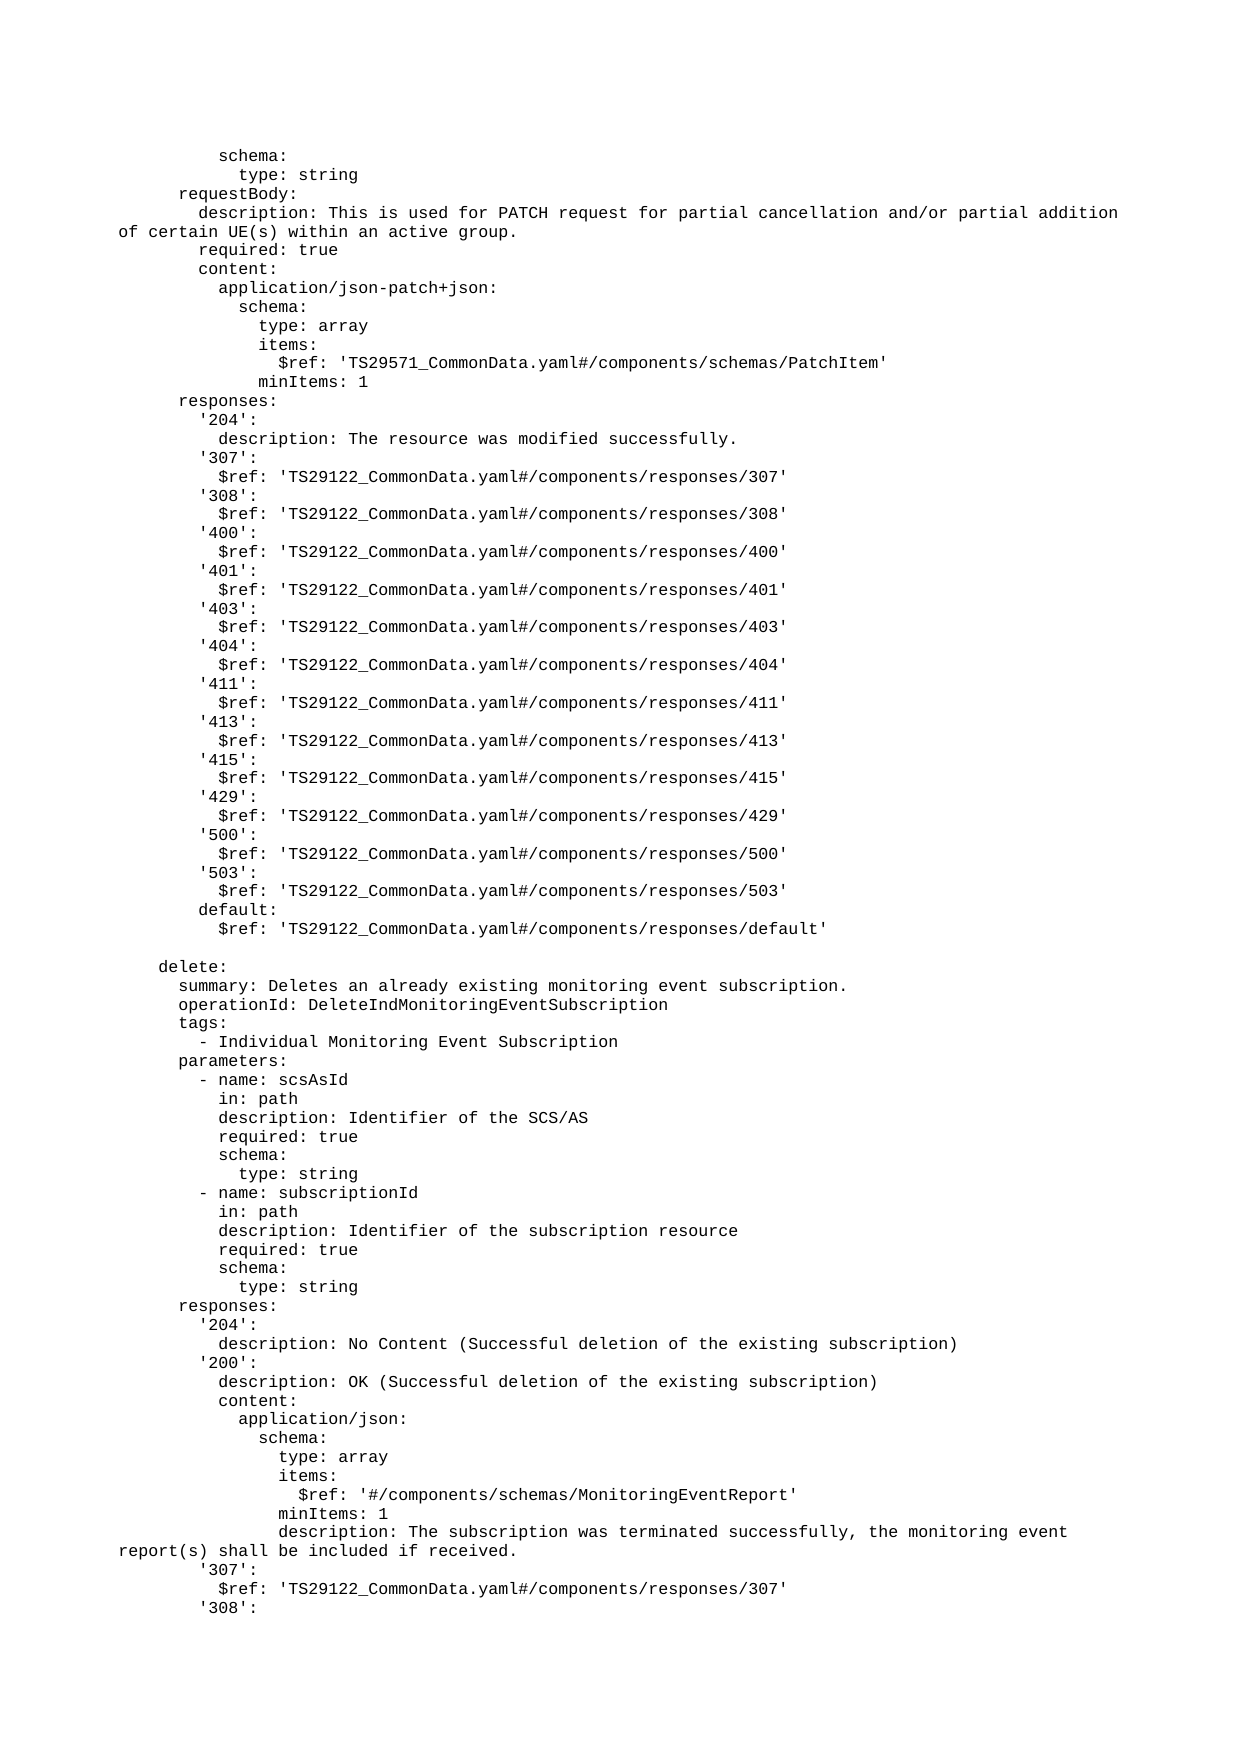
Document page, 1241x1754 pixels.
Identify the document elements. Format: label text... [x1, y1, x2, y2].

text delete: [118, 958, 1122, 977]
text schema: [118, 1147, 1122, 1166]
text $ref: 'TS29571_CommonData.yaml#/components/schemas/PatchItem' [118, 355, 1122, 374]
text $ref: 'TS29122_CommonData.yaml#/components/responses/307' [118, 468, 1122, 487]
text responses: [118, 1298, 1122, 1317]
text minItems: 1 [118, 374, 1122, 393]
text type: array [118, 317, 1122, 336]
text $ref: 'TS29122_CommonData.yaml#/components/responses/401' [118, 581, 1122, 600]
text $ref: 'TS29122_CommonData.yaml#/components/responses/400' [118, 544, 1122, 562]
text $ref: '#/components/schemas/MonitoringEventReport' [118, 1486, 1122, 1505]
text - name: subscriptionId [118, 1185, 1122, 1203]
text description: The resource was modified successfully. [118, 431, 1122, 449]
text '400': [118, 525, 1122, 544]
text '500': [118, 826, 1122, 845]
text $ref: 'TS29122_CommonData.yaml#/components/responses/403' [118, 619, 1122, 638]
text $ref: 'TS29122_CommonData.yaml#/components/responses/308' [118, 506, 1122, 525]
text required: true [118, 242, 1122, 261]
text minItems: 1 [118, 1505, 1122, 1524]
text '415': [118, 751, 1122, 770]
text tags: [118, 1015, 1122, 1034]
text '307': [118, 1562, 1122, 1581]
text type: array [118, 1449, 1122, 1467]
text requestBody: [118, 185, 1122, 204]
text in: path [118, 1203, 1122, 1222]
text '307': [118, 449, 1122, 468]
text '429': [118, 789, 1122, 808]
text required: true [118, 1128, 1122, 1147]
text description: Identifier of the SCS/AS [118, 1109, 1122, 1128]
text $ref: 'TS29122_CommonData.yaml#/components/responses/415' [118, 770, 1122, 789]
text description: This is used for PATCH request for partial cancellation and/or partial addition of certain UE(s) within an active group. [118, 204, 1122, 242]
text content: [118, 1392, 1122, 1411]
text items: [118, 1467, 1122, 1486]
text description: Identifier of the subscription resource [118, 1222, 1122, 1241]
text - name: scsAsId [118, 1072, 1122, 1090]
text $ref: 'TS29122_CommonData.yaml#/components/responses/307' [118, 1581, 1122, 1599]
text responses: [118, 393, 1122, 412]
text schema: [118, 148, 1122, 167]
text '204': [118, 1317, 1122, 1336]
text '411': [118, 676, 1122, 694]
text type: string [118, 1166, 1122, 1185]
text $ref: 'TS29122_CommonData.yaml#/components/responses/413' [118, 732, 1122, 751]
text schema: [118, 1260, 1122, 1279]
text $ref: 'TS29122_CommonData.yaml#/components/responses/503' [118, 883, 1122, 902]
text '503': [118, 864, 1122, 883]
text '403': [118, 600, 1122, 619]
text type: string [118, 167, 1122, 185]
text application/json: [118, 1411, 1122, 1430]
text items: [118, 336, 1122, 355]
text '204': [118, 412, 1122, 431]
text description: OK (Successful deletion of the existing subscription) [118, 1373, 1122, 1392]
text in: path [118, 1090, 1122, 1109]
text $ref: 'TS29122_CommonData.yaml#/components/responses/404' [118, 657, 1122, 676]
text $ref: 'TS29122_CommonData.yaml#/components/responses/500' [118, 845, 1122, 864]
text operationId: DeleteIndMonitoringEventSubscription [118, 996, 1122, 1015]
text description: No Content (Successful deletion of the existing subscription) [118, 1336, 1122, 1354]
text '200': [118, 1354, 1122, 1373]
text type: string [118, 1279, 1122, 1298]
text '401': [118, 562, 1122, 581]
text $ref: 'TS29122_CommonData.yaml#/components/responses/411' [118, 694, 1122, 713]
text - Individual Monitoring Event Subscription [118, 1034, 1122, 1053]
text '308': [118, 1599, 1122, 1618]
text application/json-patch+json: [118, 280, 1122, 298]
text description: The subscription was terminated successfully, the monitoring event report(s) shall be included if received. [118, 1524, 1122, 1562]
text $ref: 'TS29122_CommonData.yaml#/components/responses/429' [118, 808, 1122, 826]
text parameters: [118, 1053, 1122, 1072]
text required: true [118, 1241, 1122, 1260]
text schema: [118, 298, 1122, 317]
text '308': [118, 487, 1122, 506]
text summary: Deletes an already existing monitoring event subscription. [118, 977, 1122, 996]
text $ref: 'TS29122_CommonData.yaml#/components/responses/default' [118, 921, 1122, 939]
text schema: [118, 1430, 1122, 1449]
text content: [118, 261, 1122, 280]
text '413': [118, 713, 1122, 732]
text '404': [118, 638, 1122, 657]
text default: [118, 902, 1122, 921]
